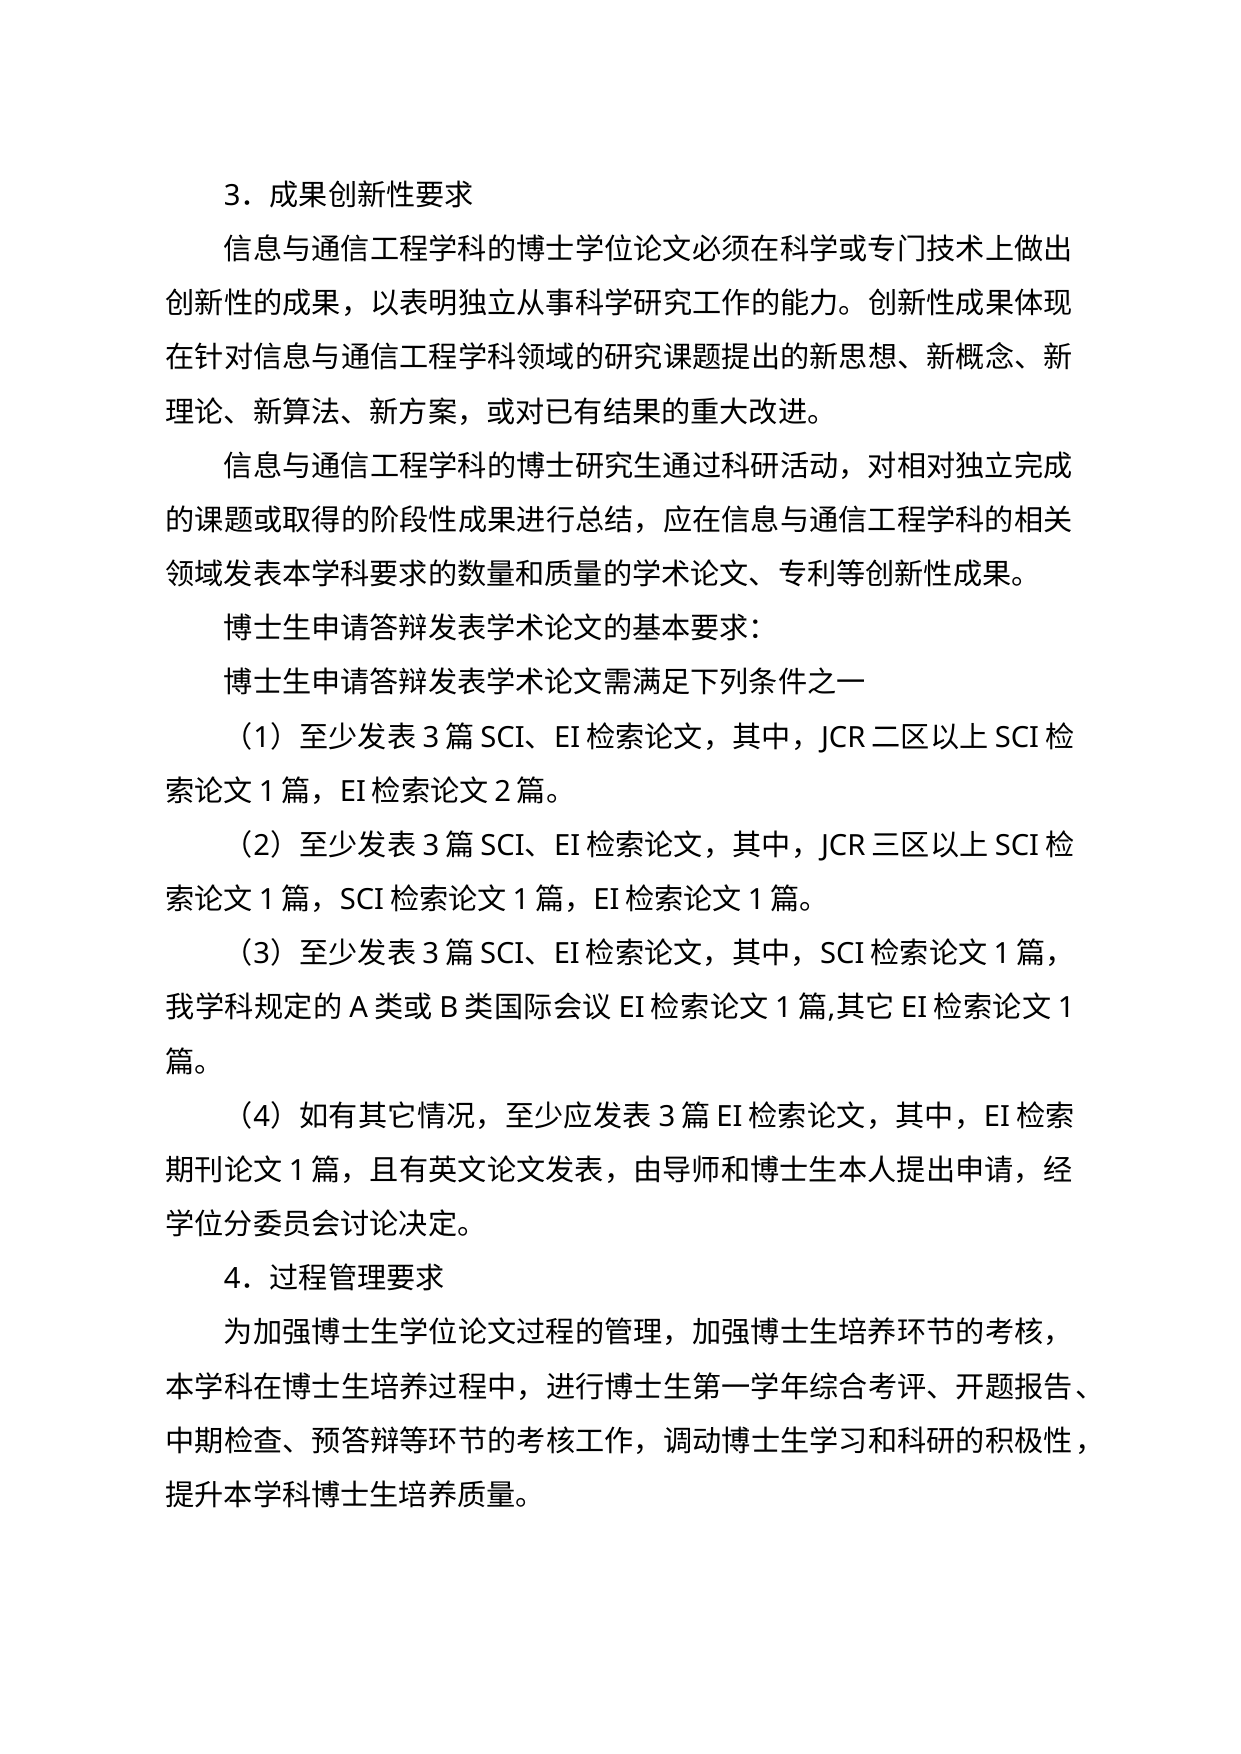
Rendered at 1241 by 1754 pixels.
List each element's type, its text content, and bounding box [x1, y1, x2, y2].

text 信息与通信工程学科的博士学位论文必须在科学或专门技术上做出创新性的成果，以表明独立从事科学研究工作的能力。创新性成果体现在针对信息与通信工程学科领域的研究课题提出的新思想、新概念、新理论、新算法、新方案，或对已有结果的重大改进。 [165, 216, 1075, 433]
text （3）至少发表3篇SCI、EI检索论文，其中，SCI检索论文1篇，我学科规定的A类或B类国际会议EI检索论文1篇,其它EI检索论文1篇。 [165, 920, 1075, 1083]
text 4．过程管理要求 [165, 1245, 1075, 1299]
text 3．成果创新性要求 [165, 162, 1075, 216]
text 博士生申请答辩发表学术论文需满足下列条件之一 [165, 649, 1075, 704]
text （2）至少发表3篇SCI、EI检索论文，其中，JCR三区以上SCI检索论文1篇，SCI检索论文1篇，EI检索论文1篇。 [165, 812, 1075, 920]
text （1）至少发表3篇SCI、EI检索论文，其中，JCR二区以上SCI检索论文1篇，EI检索论文2篇。 [165, 704, 1075, 812]
text 博士生申请答辩发表学术论文的基本要求： [165, 595, 1075, 649]
text 为加强博士生学位论文过程的管理，加强博士生培养环节的考核，本学科在博士生培养过程中，进行博士生第一学年综合考评、开题报告、中期检查、预答辩等环节的考核工作，调动博士生学习和科研的积极性，提升本学科博士生培养质量。 [165, 1299, 1075, 1516]
text 信息与通信工程学科的博士研究生通过科研活动，对相对独立完成的课题或取得的阶段性成果进行总结，应在信息与通信工程学科的相关领域发表本学科要求的数量和质量的学术论文、专利等创新性成果。 [165, 433, 1075, 595]
text （4）如有其它情况，至少应发表3篇EI检索论文，其中，EI检索期刊论文1篇，且有英文论文发表，由导师和博士生本人提出申请，经学位分委员会讨论决定。 [165, 1083, 1075, 1245]
